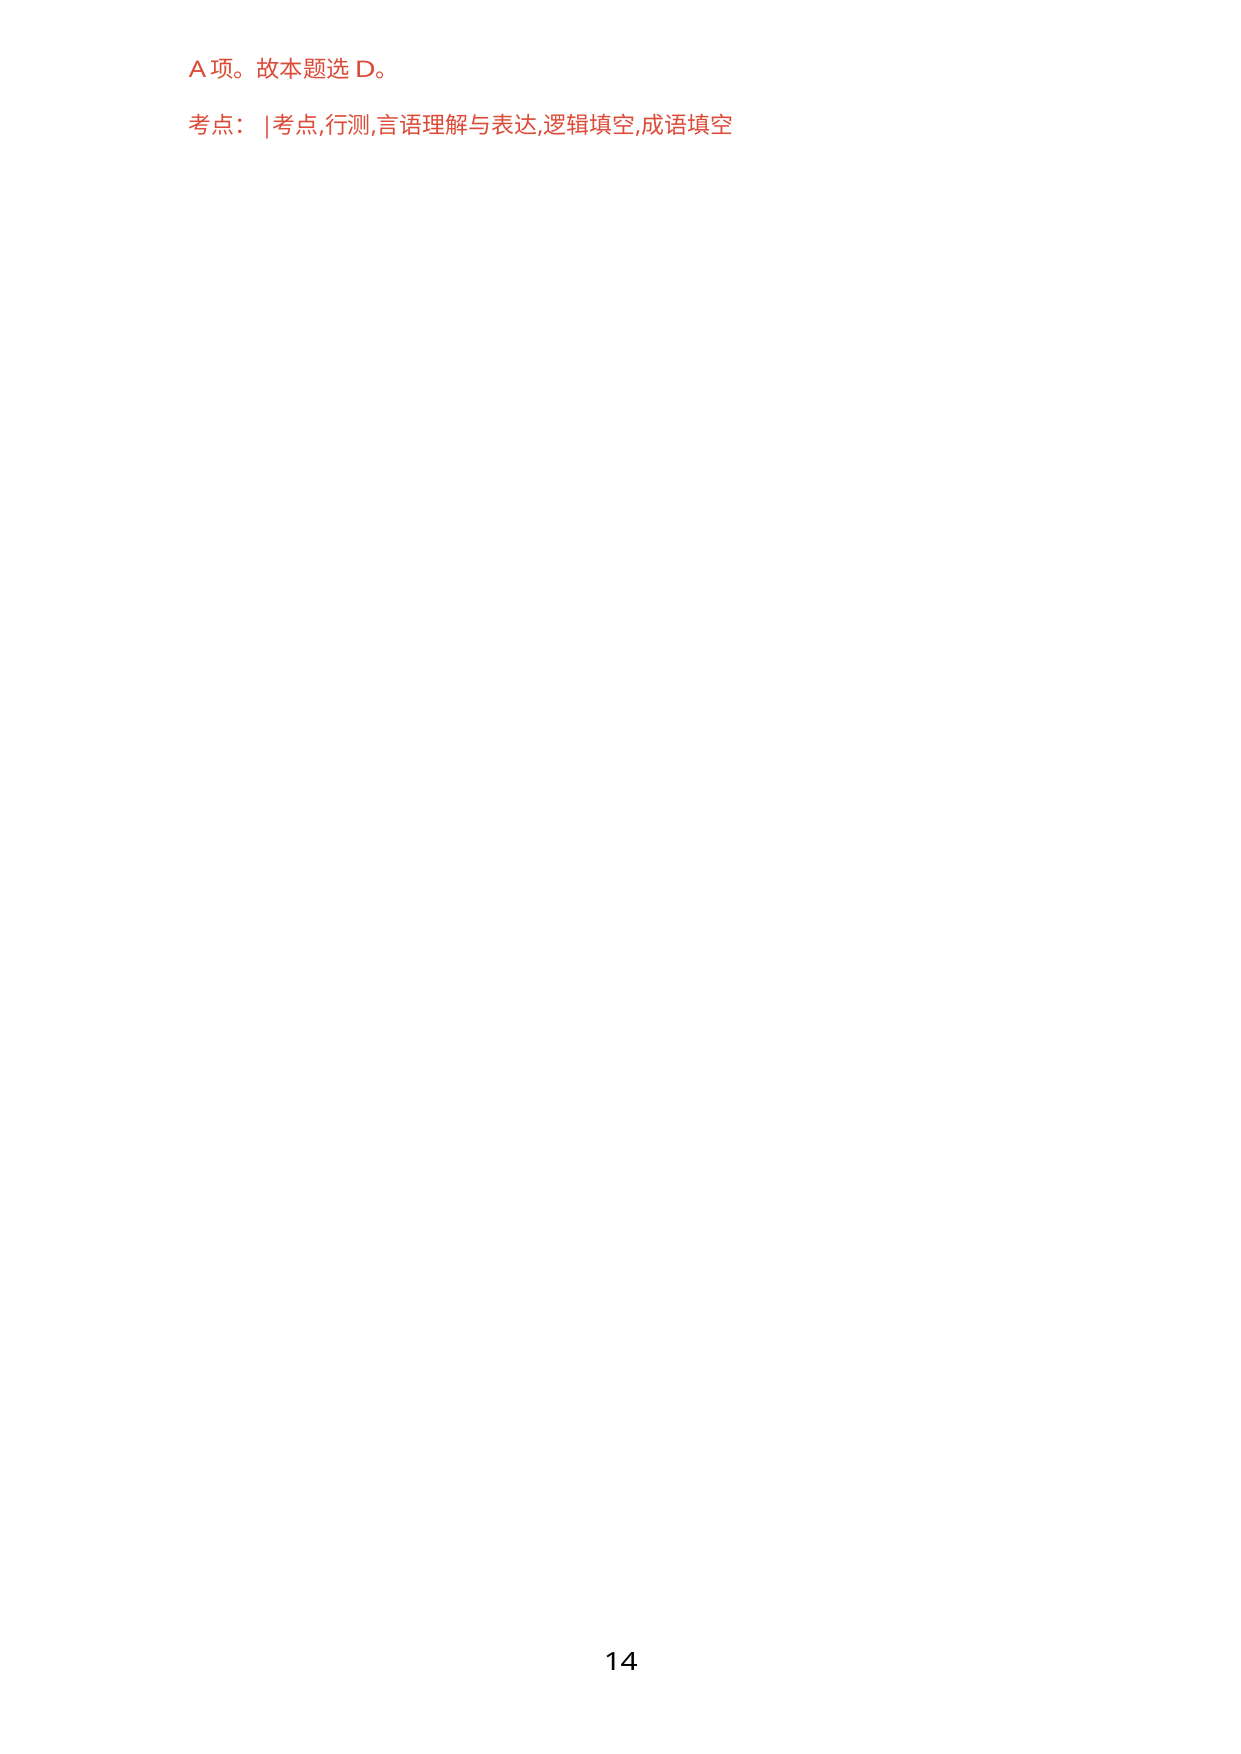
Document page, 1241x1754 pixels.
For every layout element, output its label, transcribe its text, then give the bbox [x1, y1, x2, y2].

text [188, 52, 995, 84]
text 考点： |考点,行测,言语理解与表达,逻辑填空,成语填空 [188, 106, 1065, 140]
